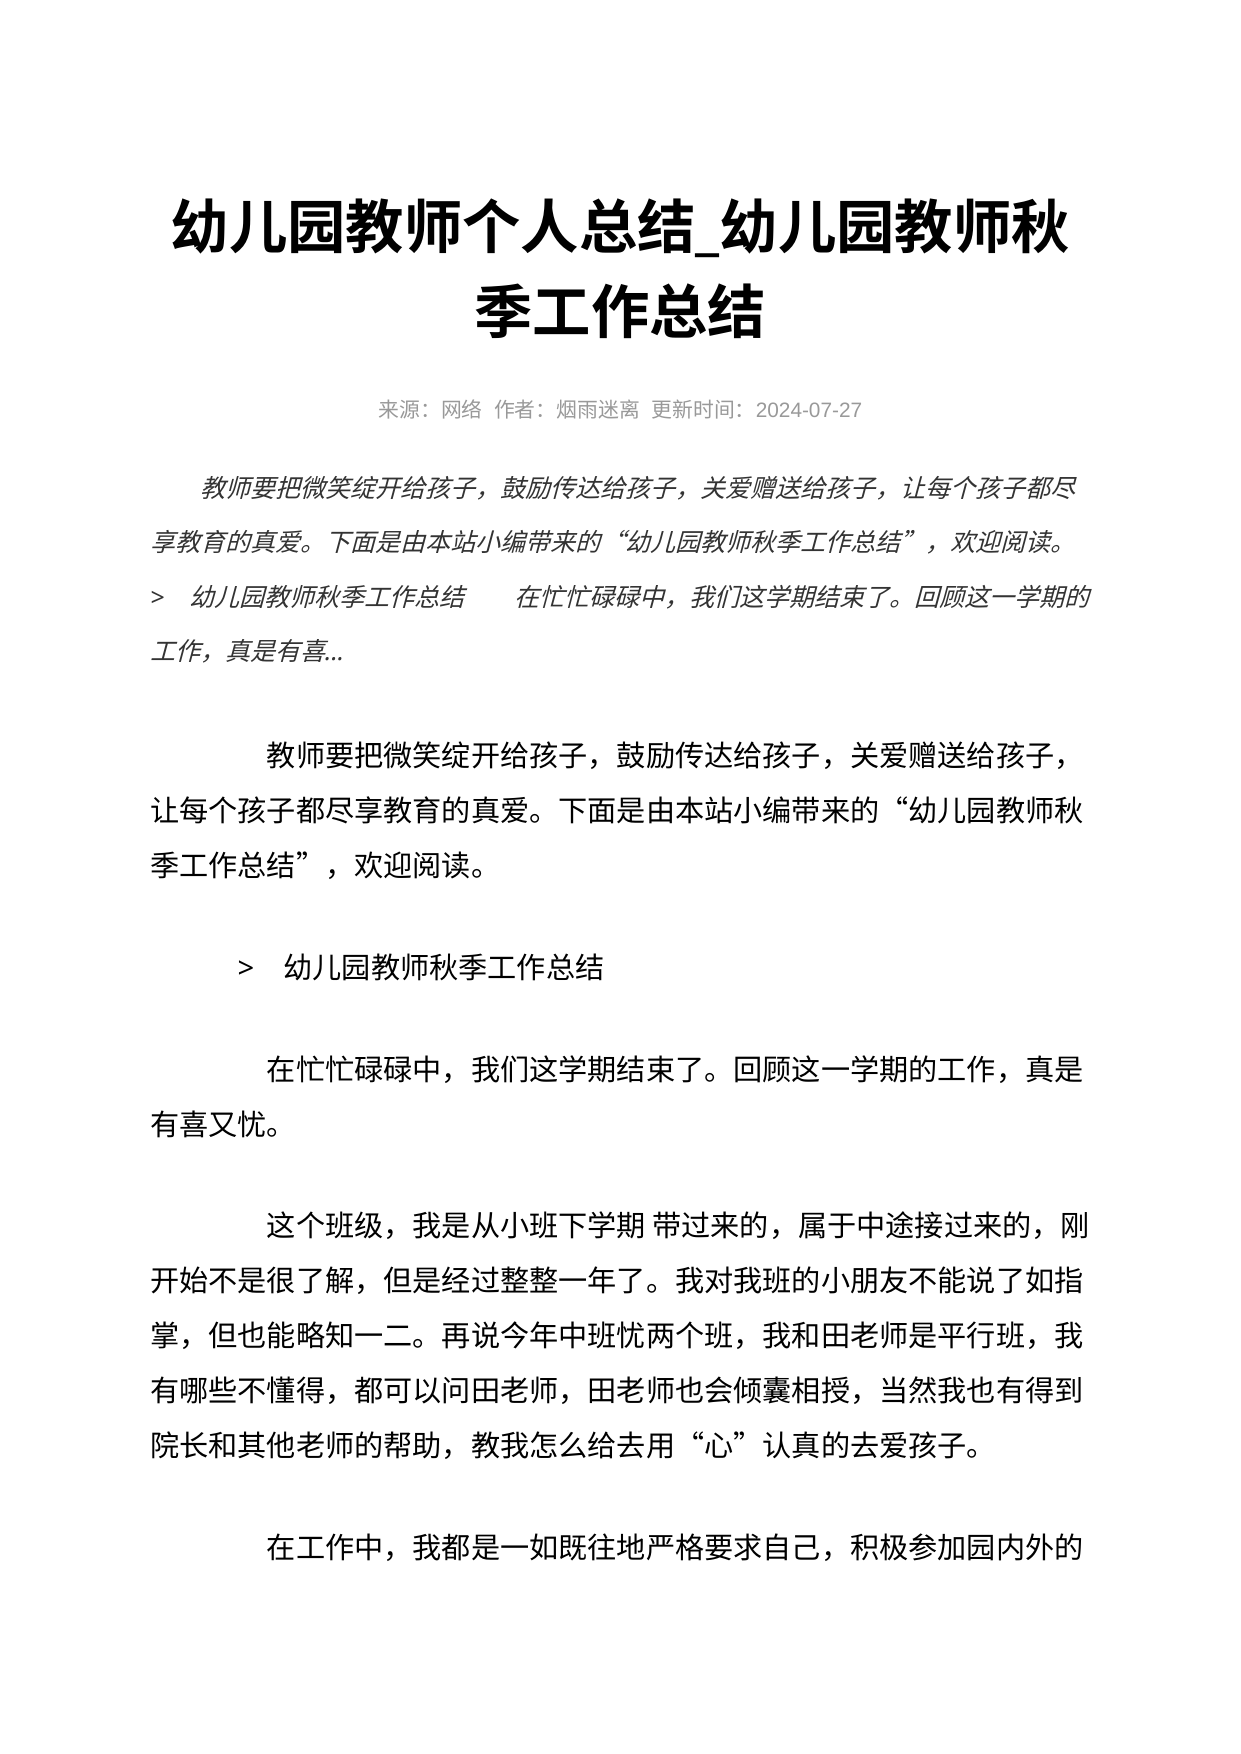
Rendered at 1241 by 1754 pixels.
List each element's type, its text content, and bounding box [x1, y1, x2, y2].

text > 幼儿园教师秋季工作总结 [150, 944, 1090, 987]
text 来源：网络 作者：烟雨迷离 更新时间：2024-07-27 [150, 397, 1090, 421]
subtitle 幼儿园教师个人总结_幼儿园教师秋季工作总结 [150, 181, 1090, 351]
text 教师要把微笑绽开给孩子，鼓励传达给孩子，关爱赠送给孩子，让每个孩子都尽享教育的真爱。下面是由本站小编带来的“幼儿园教师秋季工作总结”，欢迎阅读。 > 幼儿园教师秋季工作总结 在忙忙碌碌中，我们这学期结束了。回顾这一学期的工作，真是有喜... [150, 468, 1090, 668]
text 教师要把微笑绽开给孩子，鼓励传达给孩子，关爱赠送给孩子，让每个孩子都尽享教育的真爱。下面是由本站小编带来的“幼儿园教师秋季工作总结”，欢迎阅读。 [150, 733, 1090, 885]
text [150, 1524, 1090, 1566]
text 在忙忙碌碌中，我们这学期结束了。回顾这一学期的工作，真是有喜又忧。 [150, 1046, 1090, 1143]
text 这个班级，我是从小班下学期 带过来的，属于中途接过来的，刚开始不是很了解，但是经过整整一年了。我对我班的小朋友不能说了如指掌，但也能略知一二。再说今年中班忧两个班，我和田老师是平行班，我有哪些不懂得，都可以问田老师，田老师也会倾囊相授，当然我也有得到院长和其他老师的帮助，教我怎么给去用“心”认真的去爱孩子。 [150, 1203, 1090, 1465]
